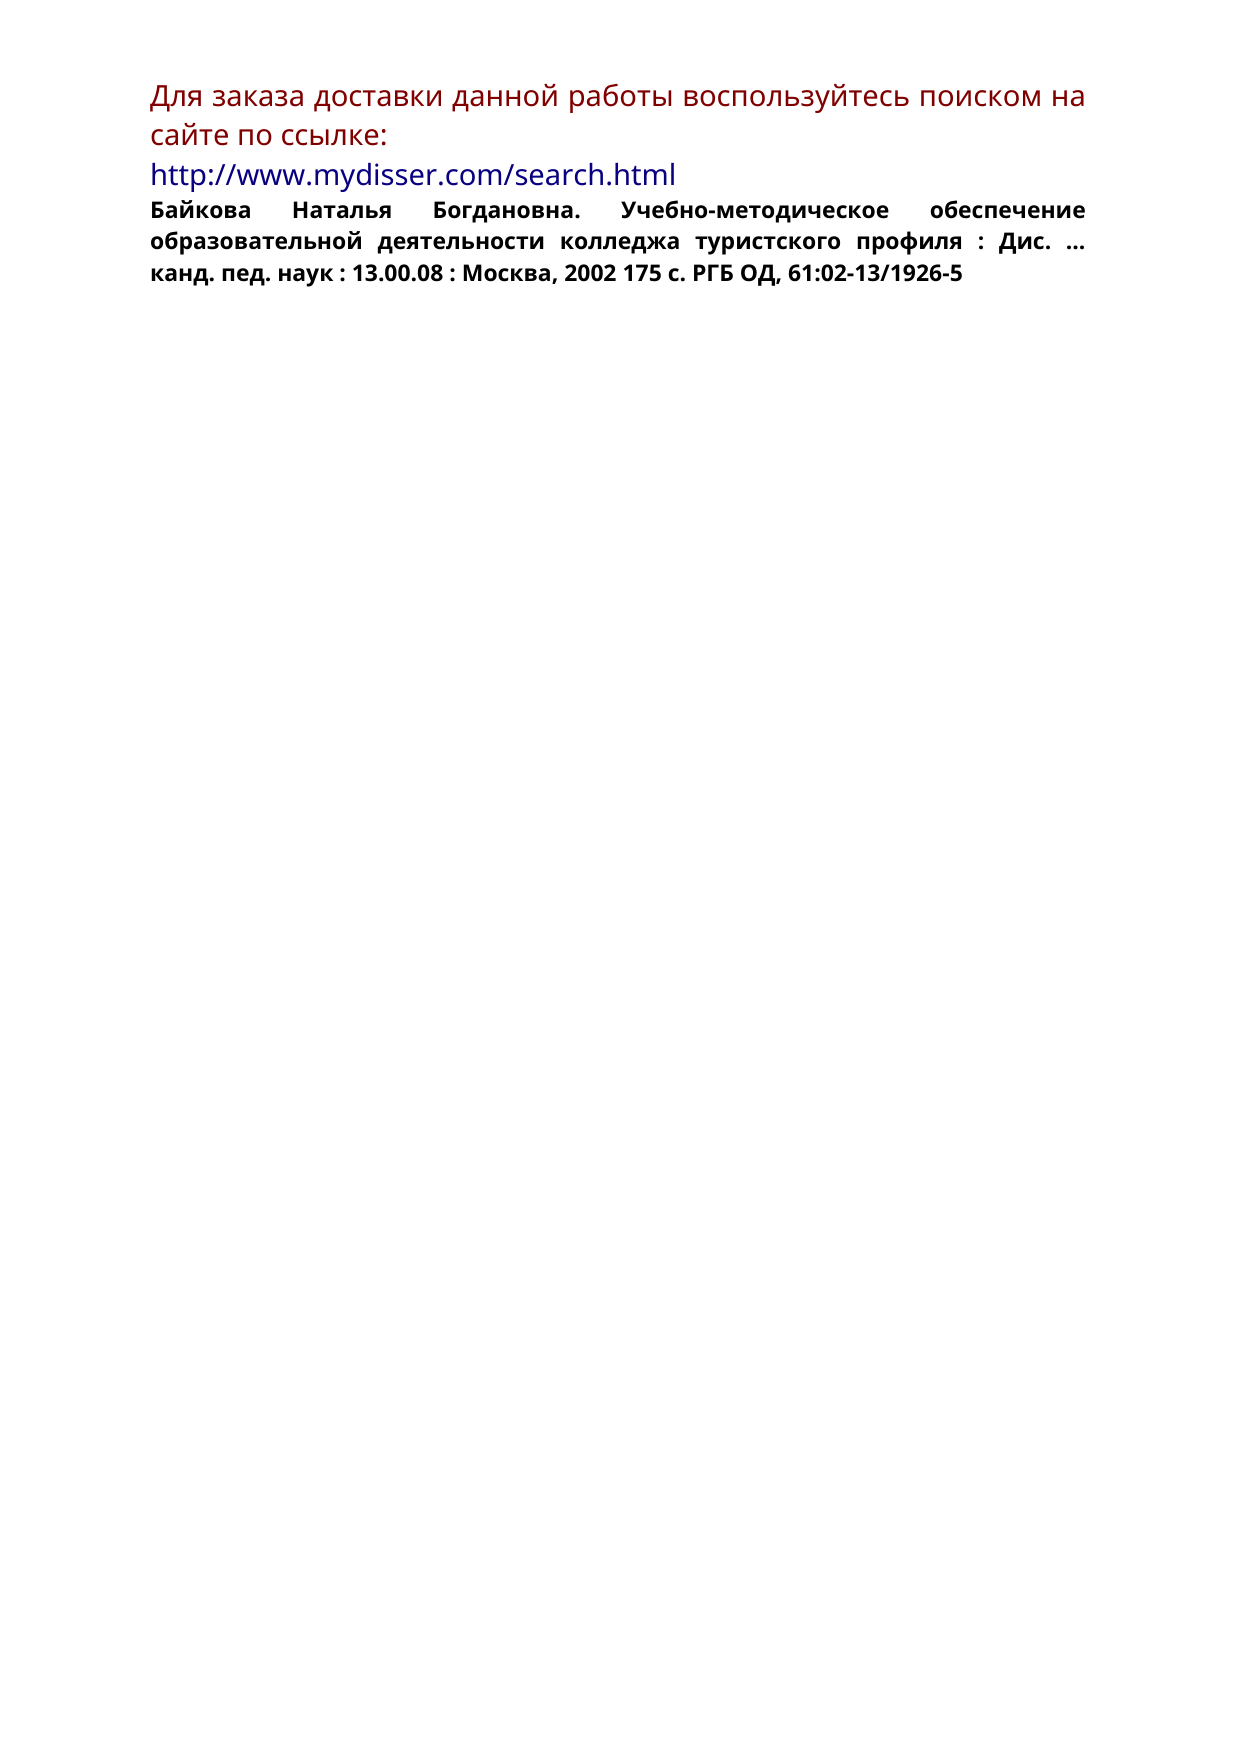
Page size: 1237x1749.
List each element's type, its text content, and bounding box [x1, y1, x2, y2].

text Байкова Наталья Богдановна. Учебно-методическое обеспечение образовательной деятельности колледжа туристского профиля : Дис. ... канд. пед. наук : 13.00.08 : Москва, 2002 175 c. РГБ ОД, 61:02-13/1926-5 [150, 194, 1086, 288]
